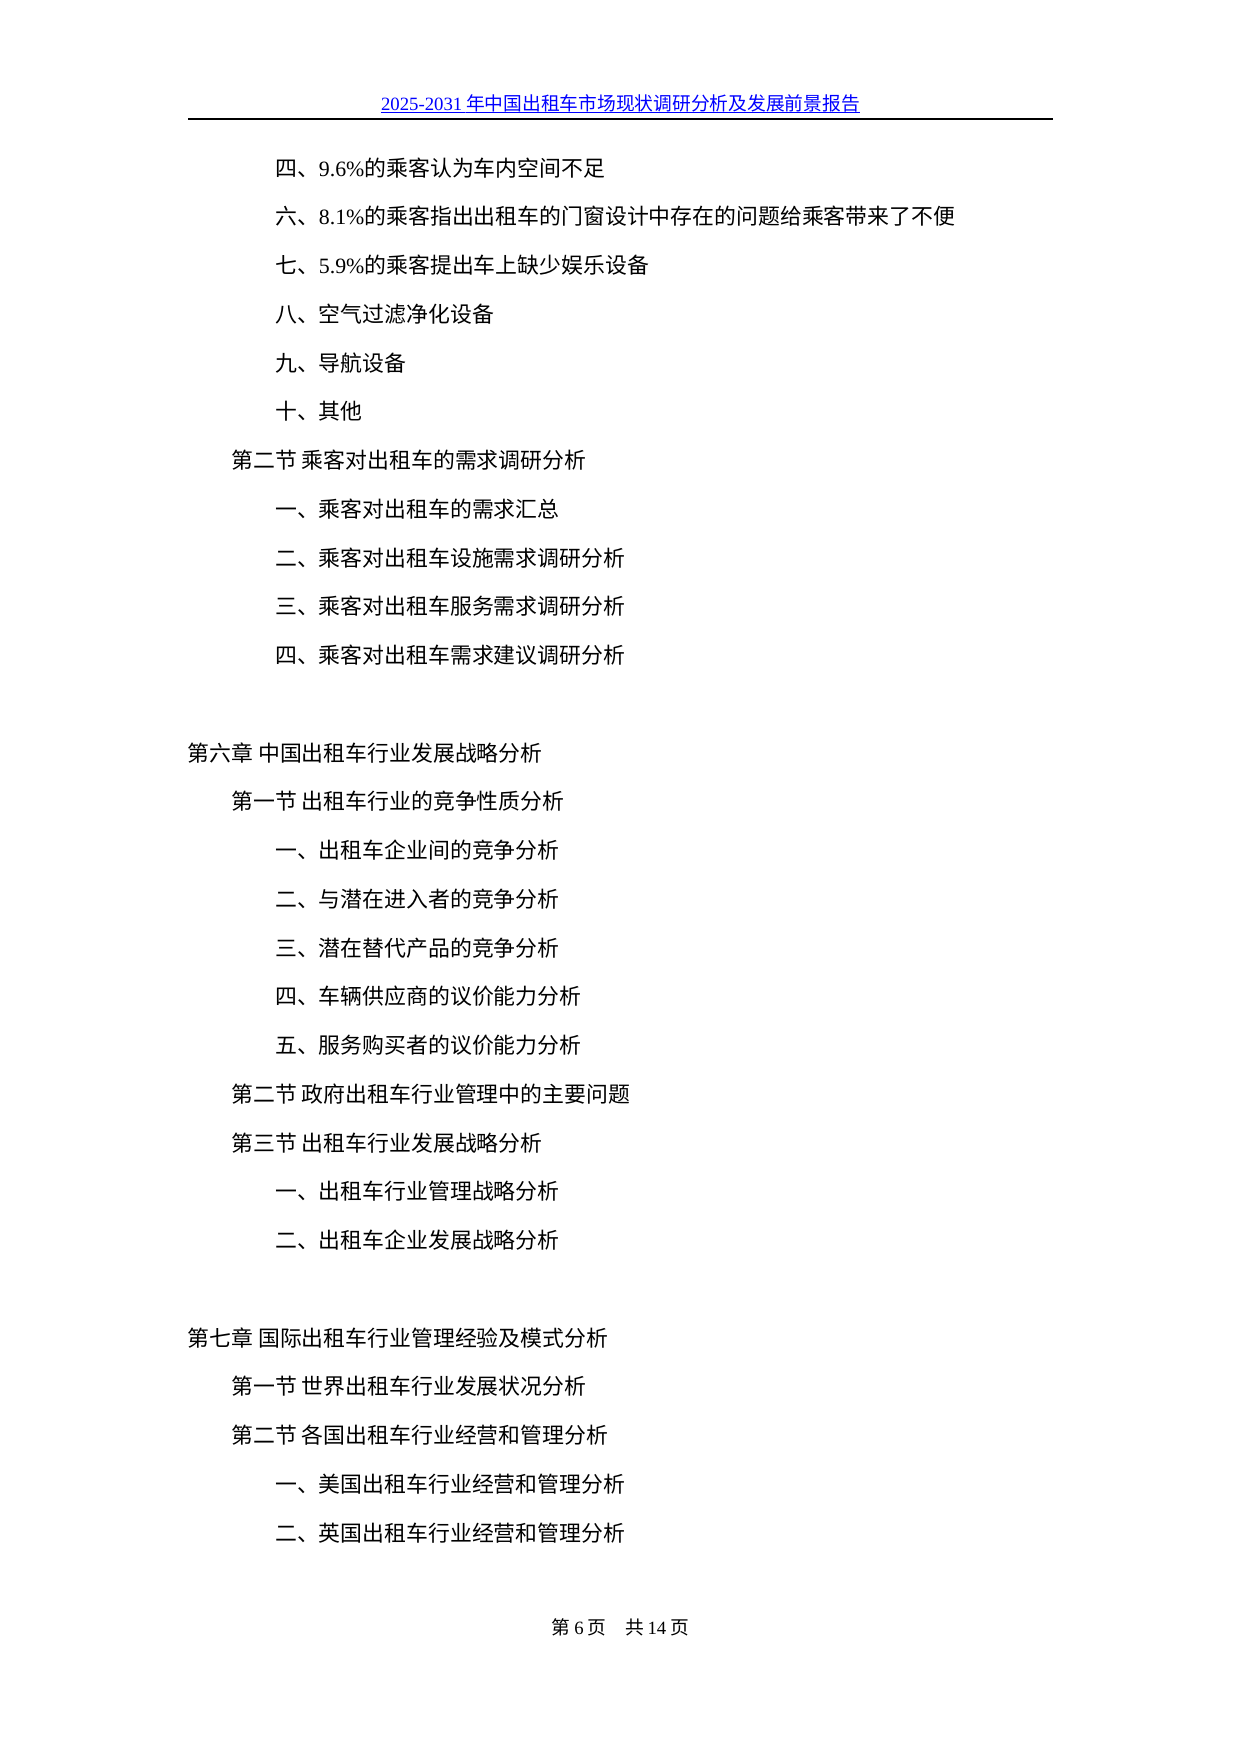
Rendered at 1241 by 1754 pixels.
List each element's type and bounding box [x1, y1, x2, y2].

text [187, 150, 1053, 1548]
